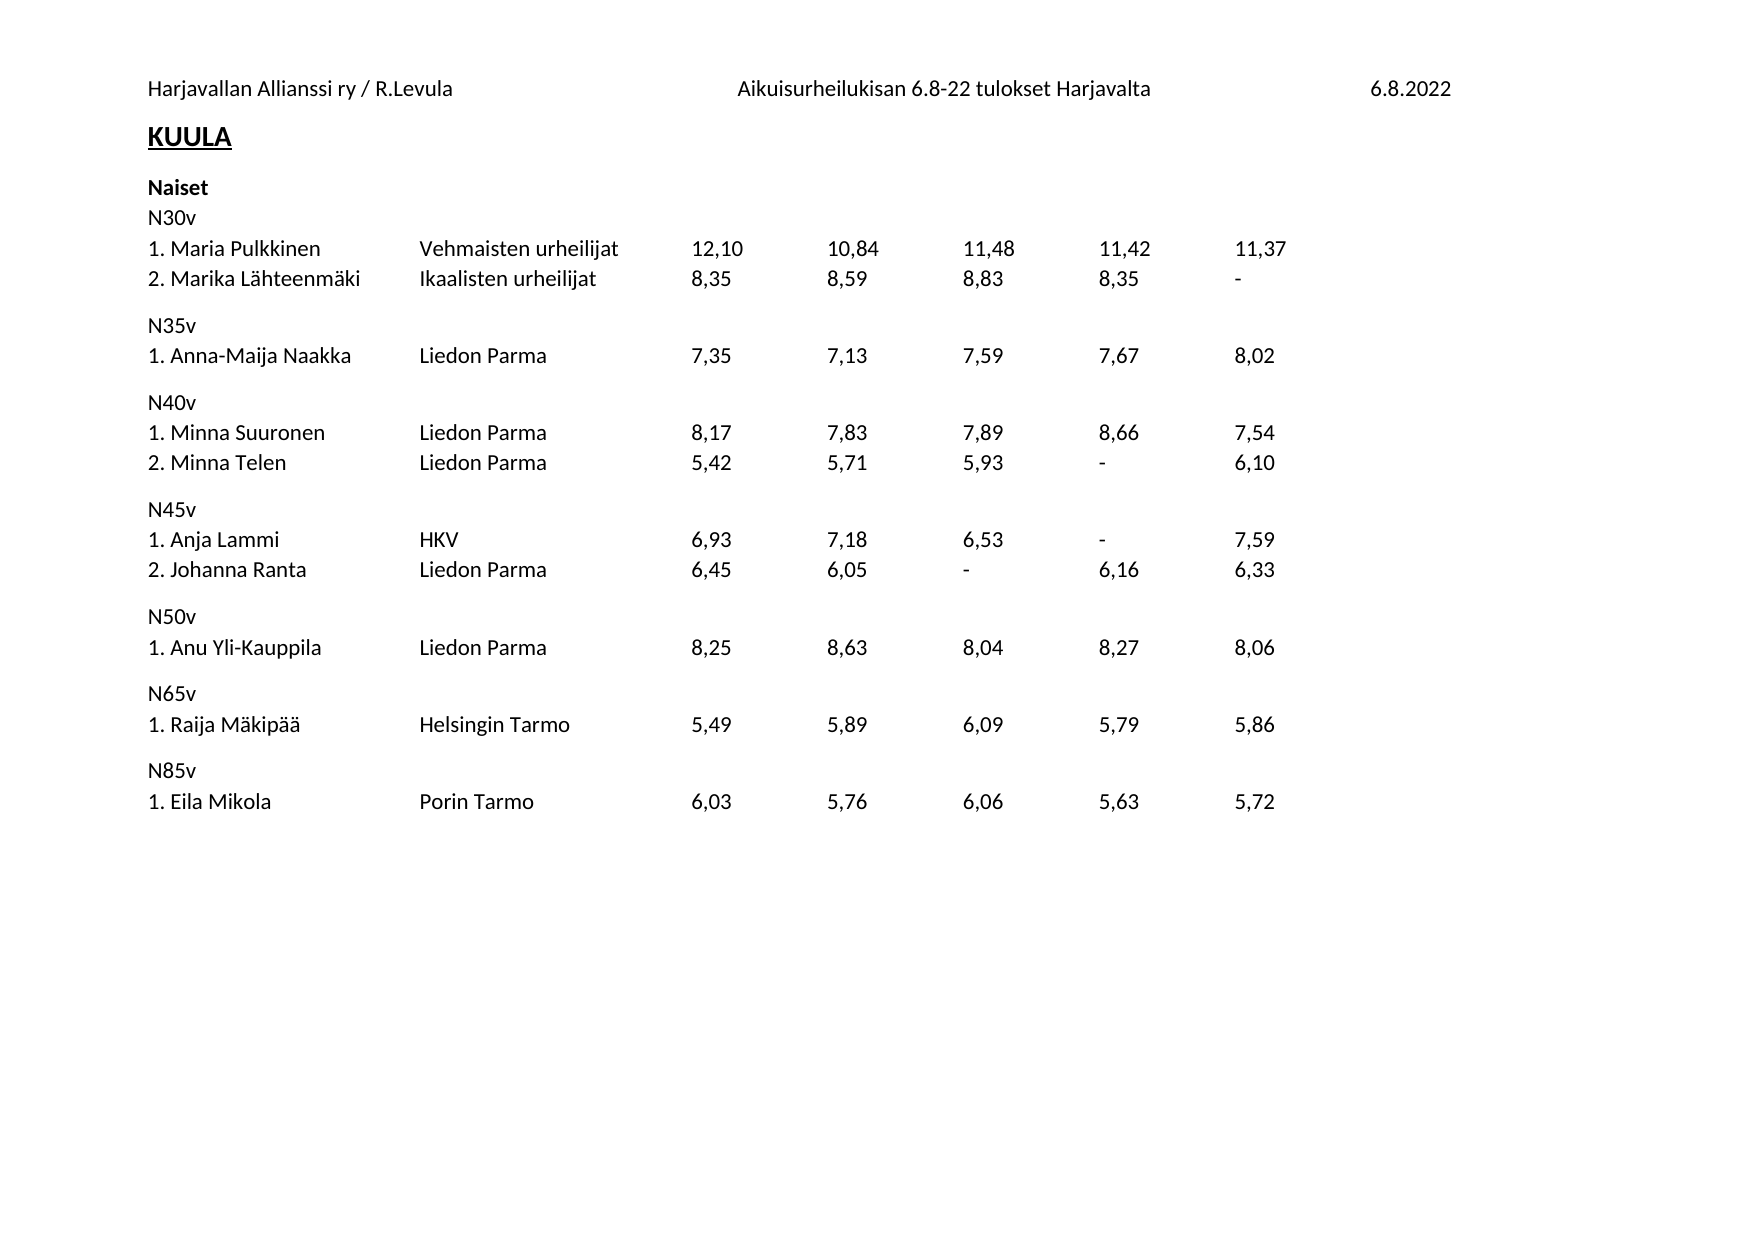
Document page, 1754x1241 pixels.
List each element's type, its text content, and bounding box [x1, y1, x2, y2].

text N85v 1. Eila Mikola Porin Tarmo 6,03 5,76 6,06 5,63 5,72 [148, 757, 1606, 815]
text N45v 1. Anja Lammi HKV 6,93 7,18 6,53 - 7,59 2. Johanna Ranta Liedon Parma 6,45 6,05 - 6,16 6,33 [148, 495, 1606, 583]
text N65v 1. Raija Mäkipää Helsingin Tarmo 5,49 5,89 6,09 5,79 5,86 [148, 679, 1606, 738]
text N35v 1. Anna-Maija Naakka Liedon Parma 7,35 7,13 7,59 7,67 8,02 [148, 311, 1606, 369]
text N50v 1. Anu Yli-Kauppila Liedon Parma 8,25 8,63 8,04 8,27 8,06 [148, 602, 1606, 661]
text N40v 1. Minna Suuronen Liedon Parma 8,17 7,83 7,89 8,66 7,54 2. Minna Telen Liedon Parma 5,42 5,71 5,93 - 6,10 [148, 388, 1606, 476]
text KUULA [148, 118, 1606, 154]
text Naiset N30v 1. Maria Pulkkinen Vehmaisten urheilijat 12,10 10,84 11,48 11,42 11,37 2. Marika Lähteenmäki Ikaalisten urheilijat 8,35 8,59 8,83 8,35 - [148, 173, 1606, 292]
